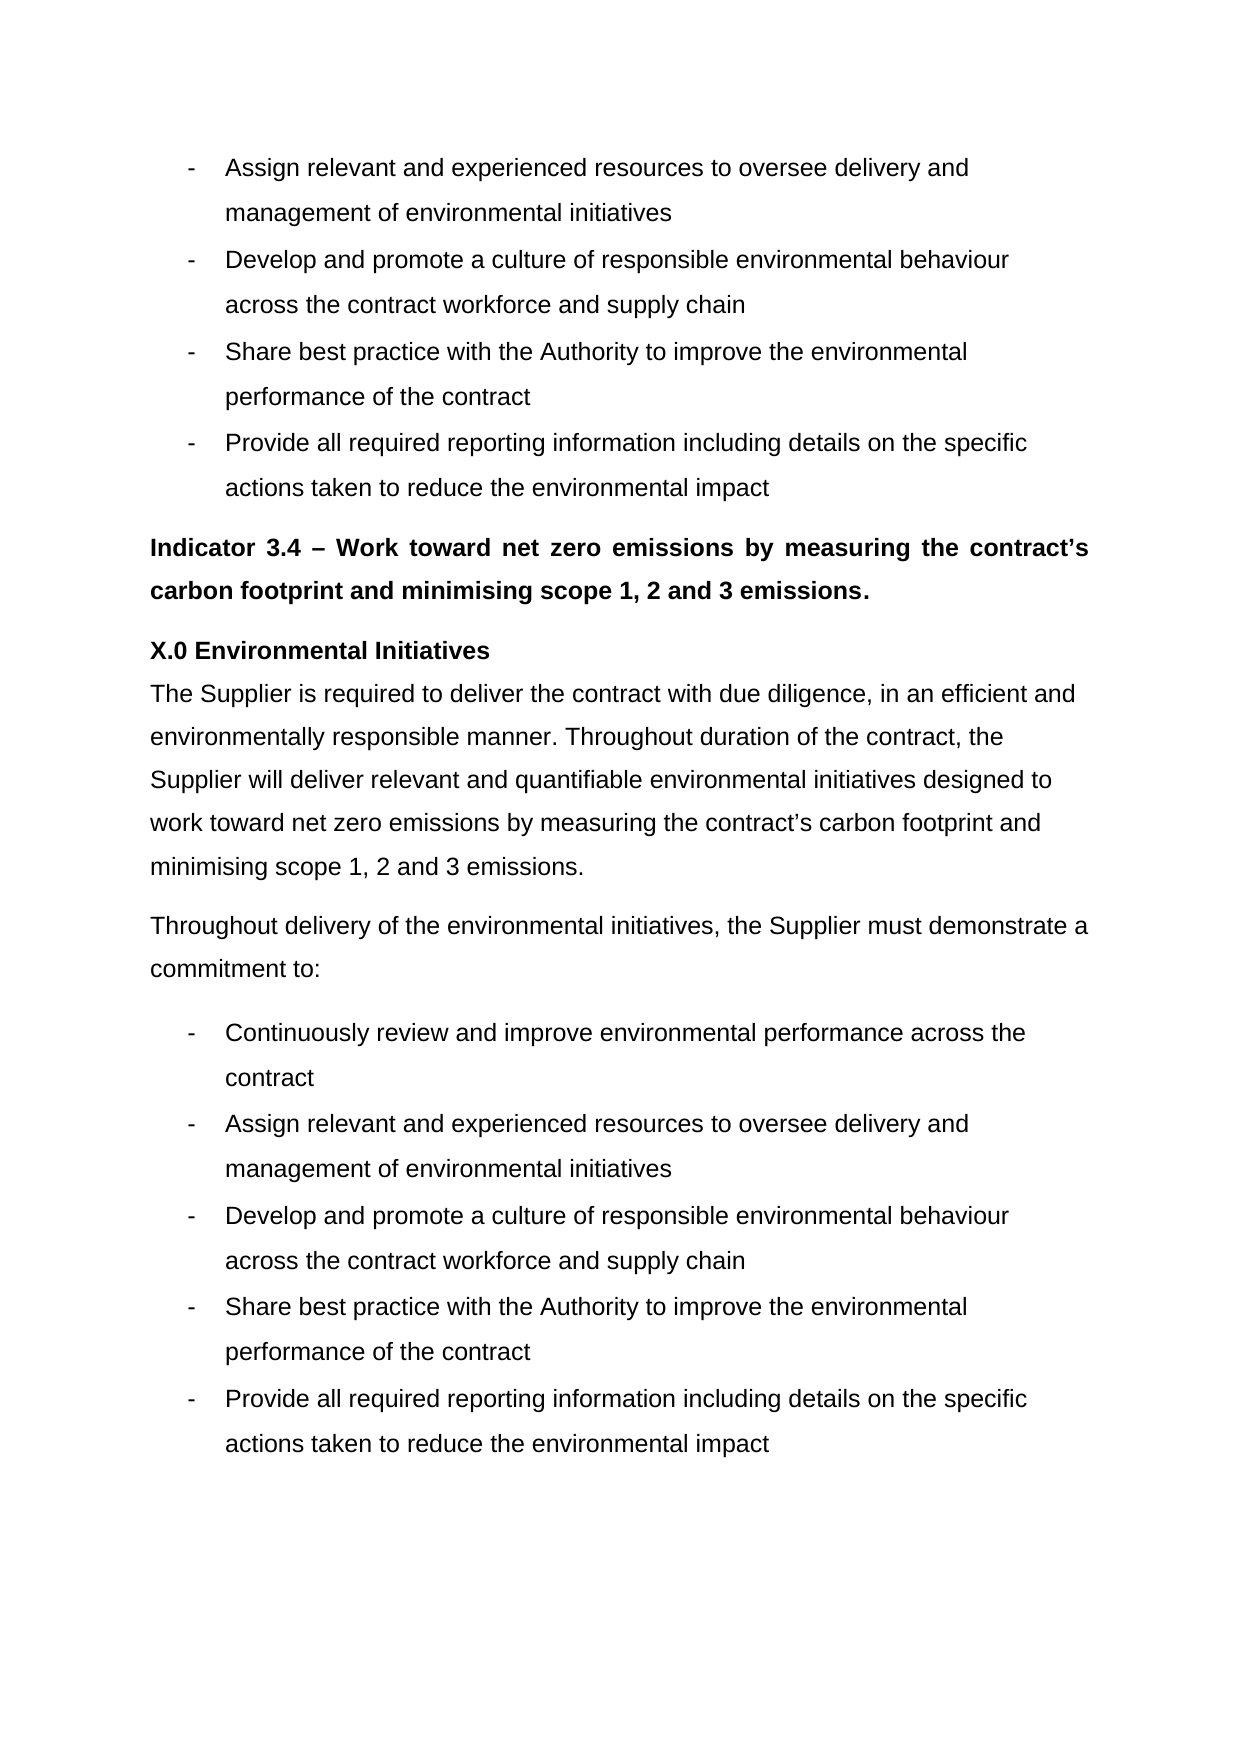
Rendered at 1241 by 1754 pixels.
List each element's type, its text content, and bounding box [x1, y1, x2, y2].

text The Supplier is required to deliver the contract with due diligence, in an efficient and environmentally responsible manner. Throughout duration of the contract, the Supplier will deliver relevant and quantifiable environmental initiatives designed to work toward net zero emissions by measuring the contract’s carbon footprint and minimising scope 1, 2 and 3 emissions. [150, 679, 1090, 880]
list Share best practice with the Authority to improve the environmental performance of the contract [187, 333, 1090, 410]
list Provide all required reporting information including details on the specific actions taken to reduce the environmental impact [187, 1380, 1090, 1458]
list Assign relevant and experienced resources to oversee delivery and management of environmental initiatives [187, 150, 1090, 227]
text Throughout delivery of the environmental initiatives, the Supplier must demonstrate a commitment to: [150, 911, 1090, 983]
list Assign relevant and experienced resources to oversee delivery and management of environmental initiatives [187, 1106, 1090, 1183]
text Indicator 3.4 – Work toward net zero emissions by measuring the contract’s carbon footprint and minimising scope 1, 2 and 3 emissions. [150, 533, 1090, 605]
list Develop and promote a culture of responsible environmental behaviour across the contract workforce and supply chain [187, 242, 1090, 319]
list Provide all required reporting information including details on the specific actions taken to reduce the environmental impact [187, 425, 1090, 502]
list Continuously review and improve environmental performance across the contract [187, 1014, 1090, 1091]
list Develop and promote a culture of responsible environmental behaviour across the contract workforce and supply chain [187, 1197, 1090, 1274]
subtitle X.0 Environmental Initiatives [150, 636, 1090, 664]
list Share best practice with the Authority to improve the environmental performance of the contract [187, 1289, 1090, 1366]
